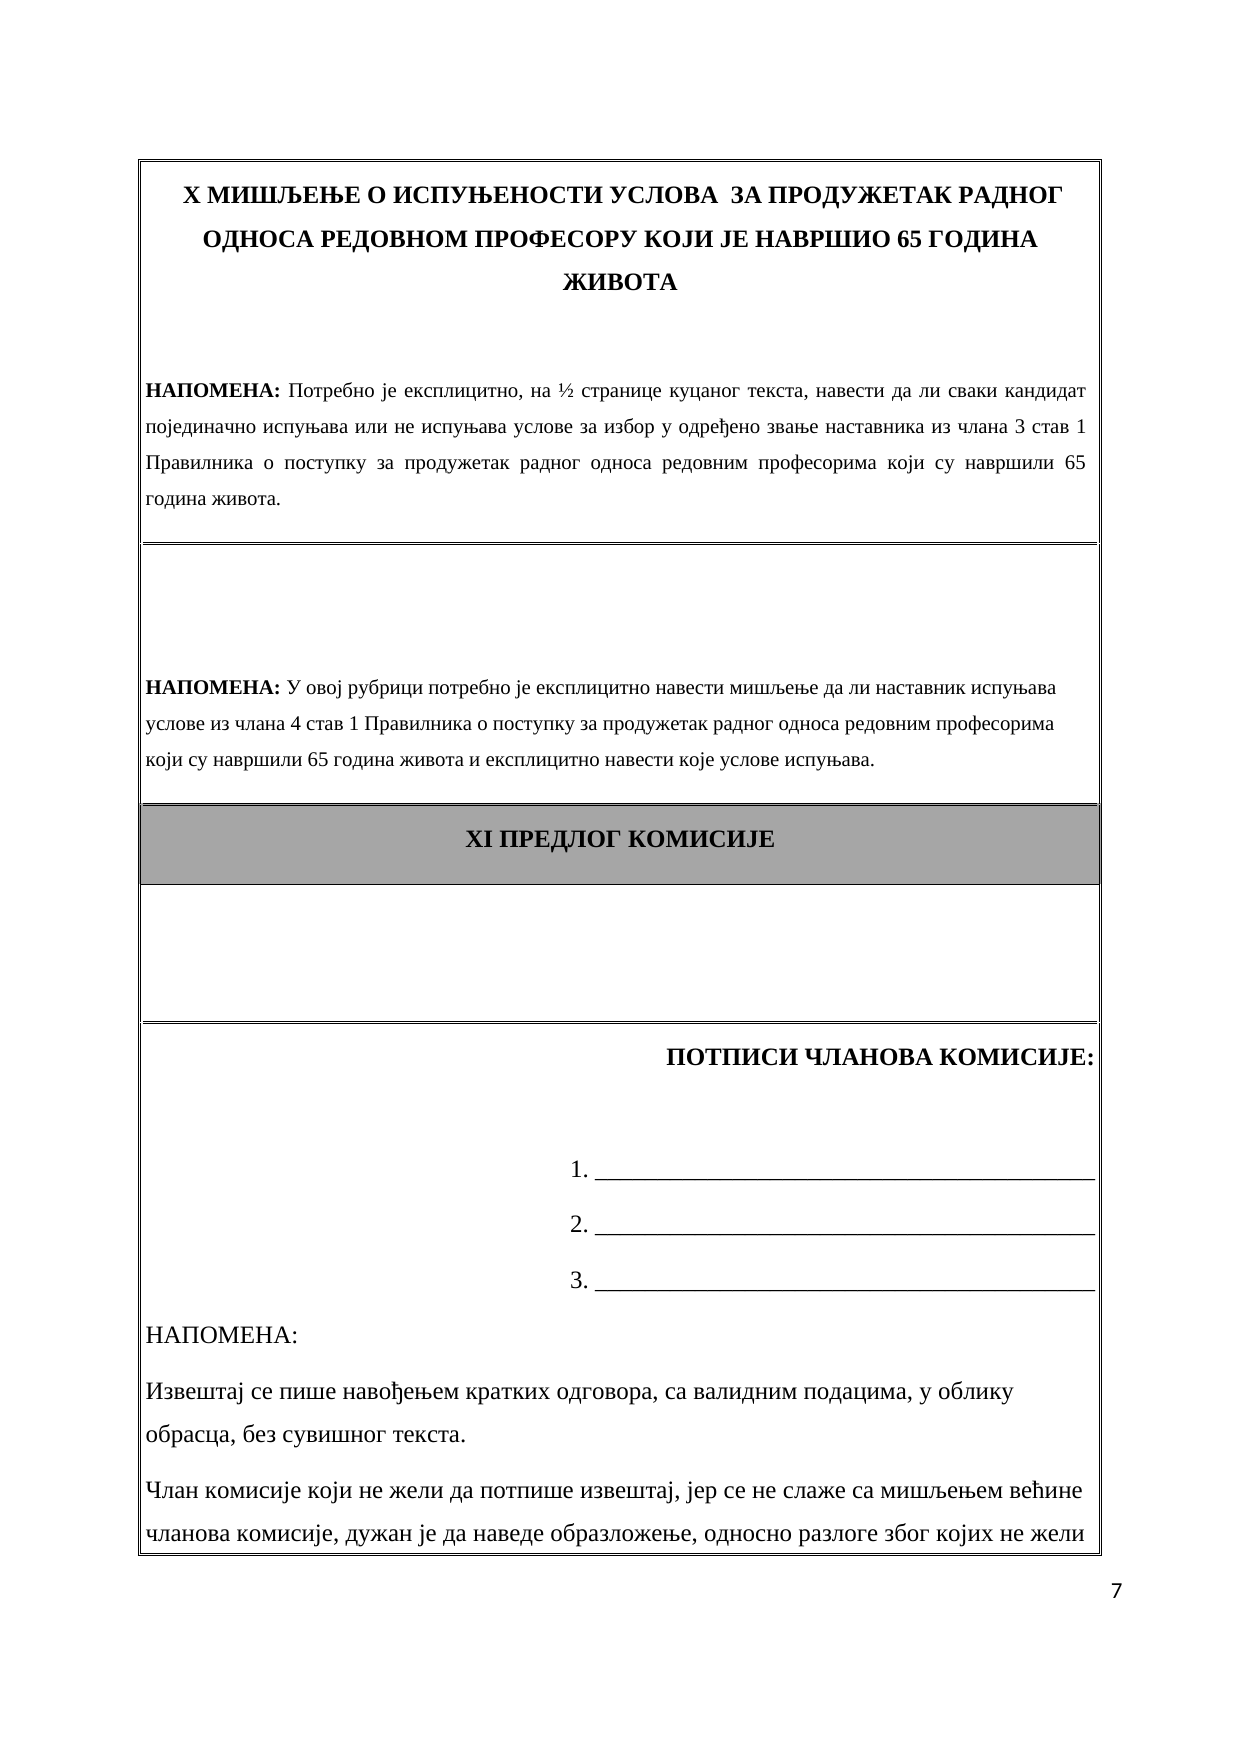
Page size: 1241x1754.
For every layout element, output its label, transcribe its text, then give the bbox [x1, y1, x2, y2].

table_cell X МИШЉЕЊЕ О ИСПУЊЕНОСТИ УСЛОВА ЗА ПРОДУЖЕТАК РАДНОГ ОДНОСА РЕДОВНОМ ПРОФЕСОРУ КОЈИ ЈЕ НАВРШИО 65 ГОДИНА ЖИВОТА НАПОМЕНА: Потребно је експлицитно, на ½ странице куцаног текста, навести да ли сваки кандидат појединачно испуњава или не испуњава услове за избор у одређено звање наставника из члана 3 став 1 Правилника о поступку за продужетак радног односа редовним професорима који су навршили 65 година живота. [141, 162, 1099, 542]
table_cell [141, 885, 1099, 1021]
table_cell XI ПРЕДЛОГ КОМИСИЈЕ [141, 803, 1099, 884]
table_cell НАПОМЕНА: У овој рубрици потребно је експлицитно навести мишљење да ли наставник испуњава услове из члана 4 став 1 Правилника о поступку за продужетак радног односа редовним професорима који су навршили 65 година живота и експлицитно навести које услове испуњава. [141, 542, 1099, 802]
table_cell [141, 1021, 1099, 1553]
